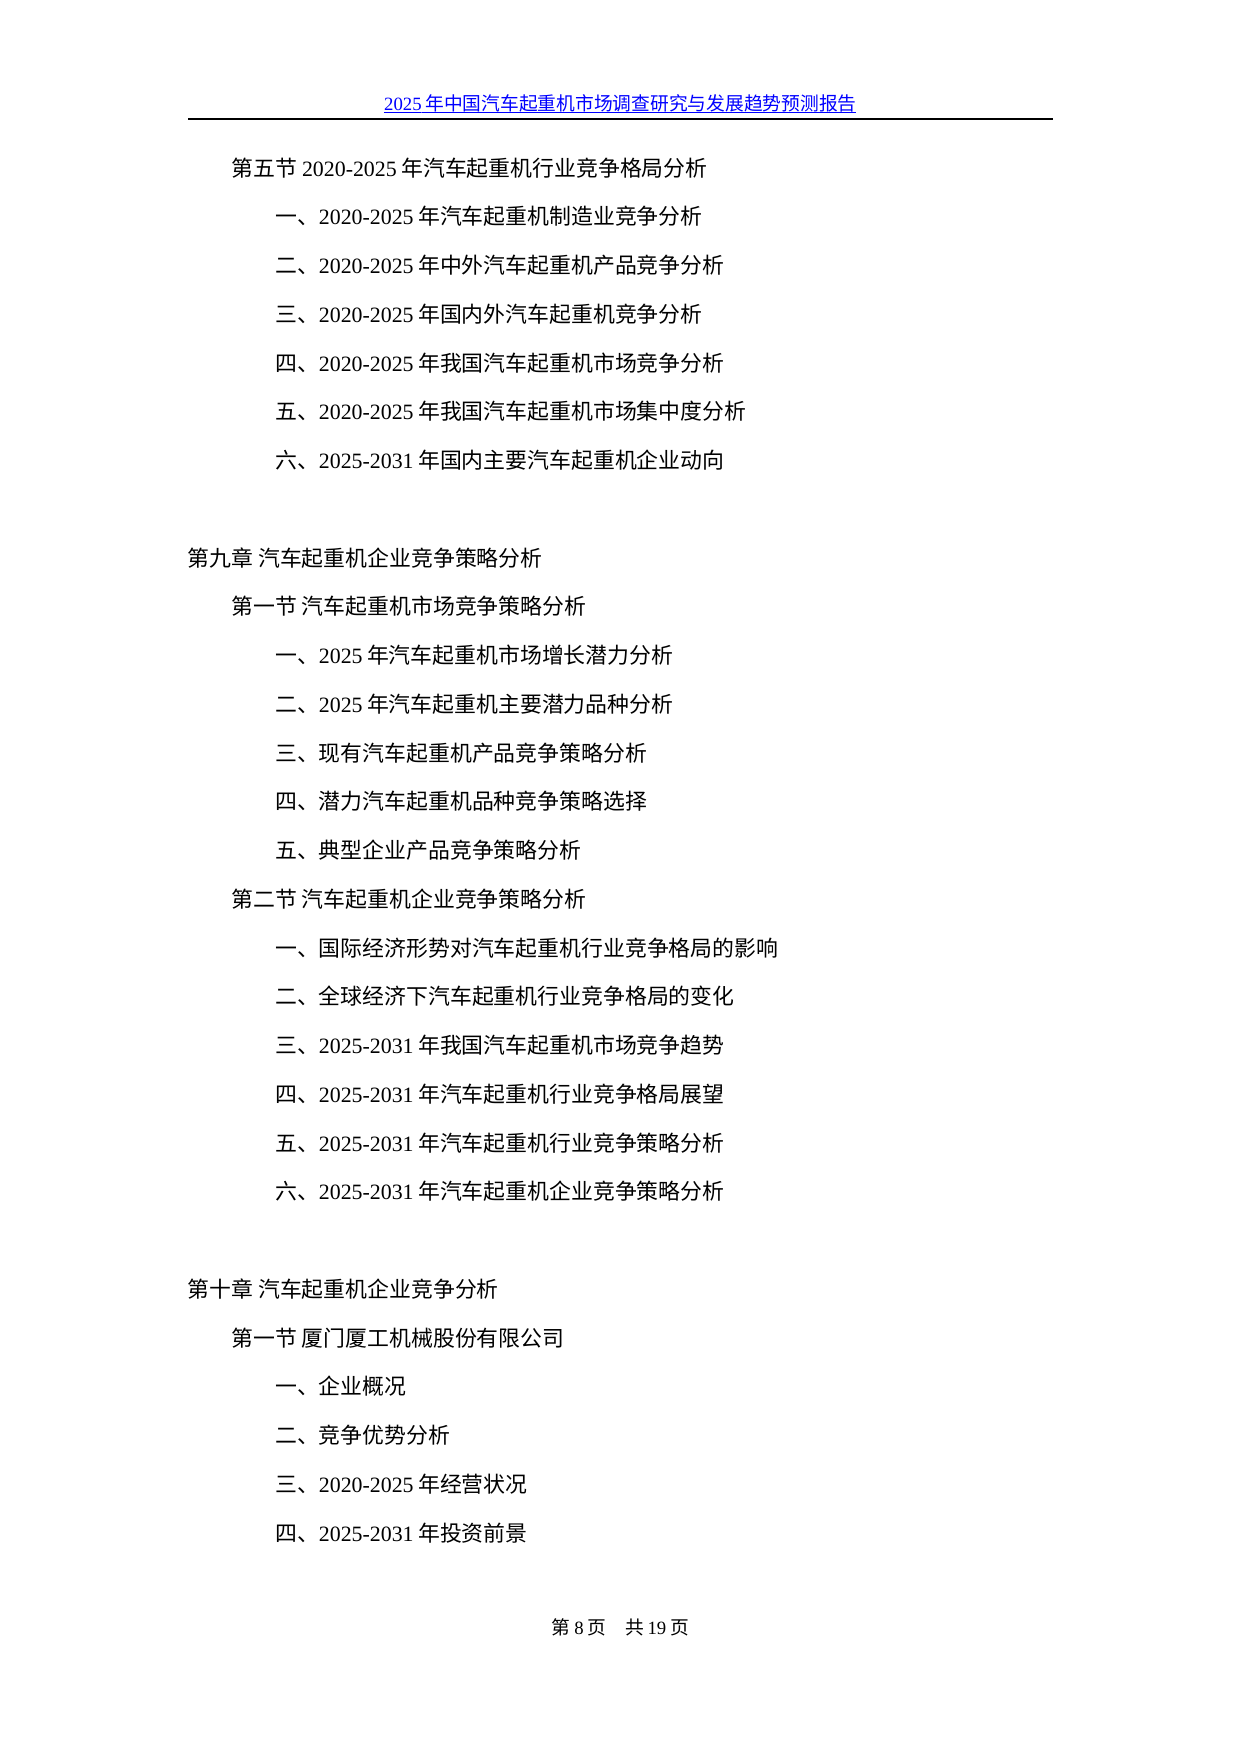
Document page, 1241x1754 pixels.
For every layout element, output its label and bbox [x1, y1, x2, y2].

text [187, 150, 1053, 1548]
